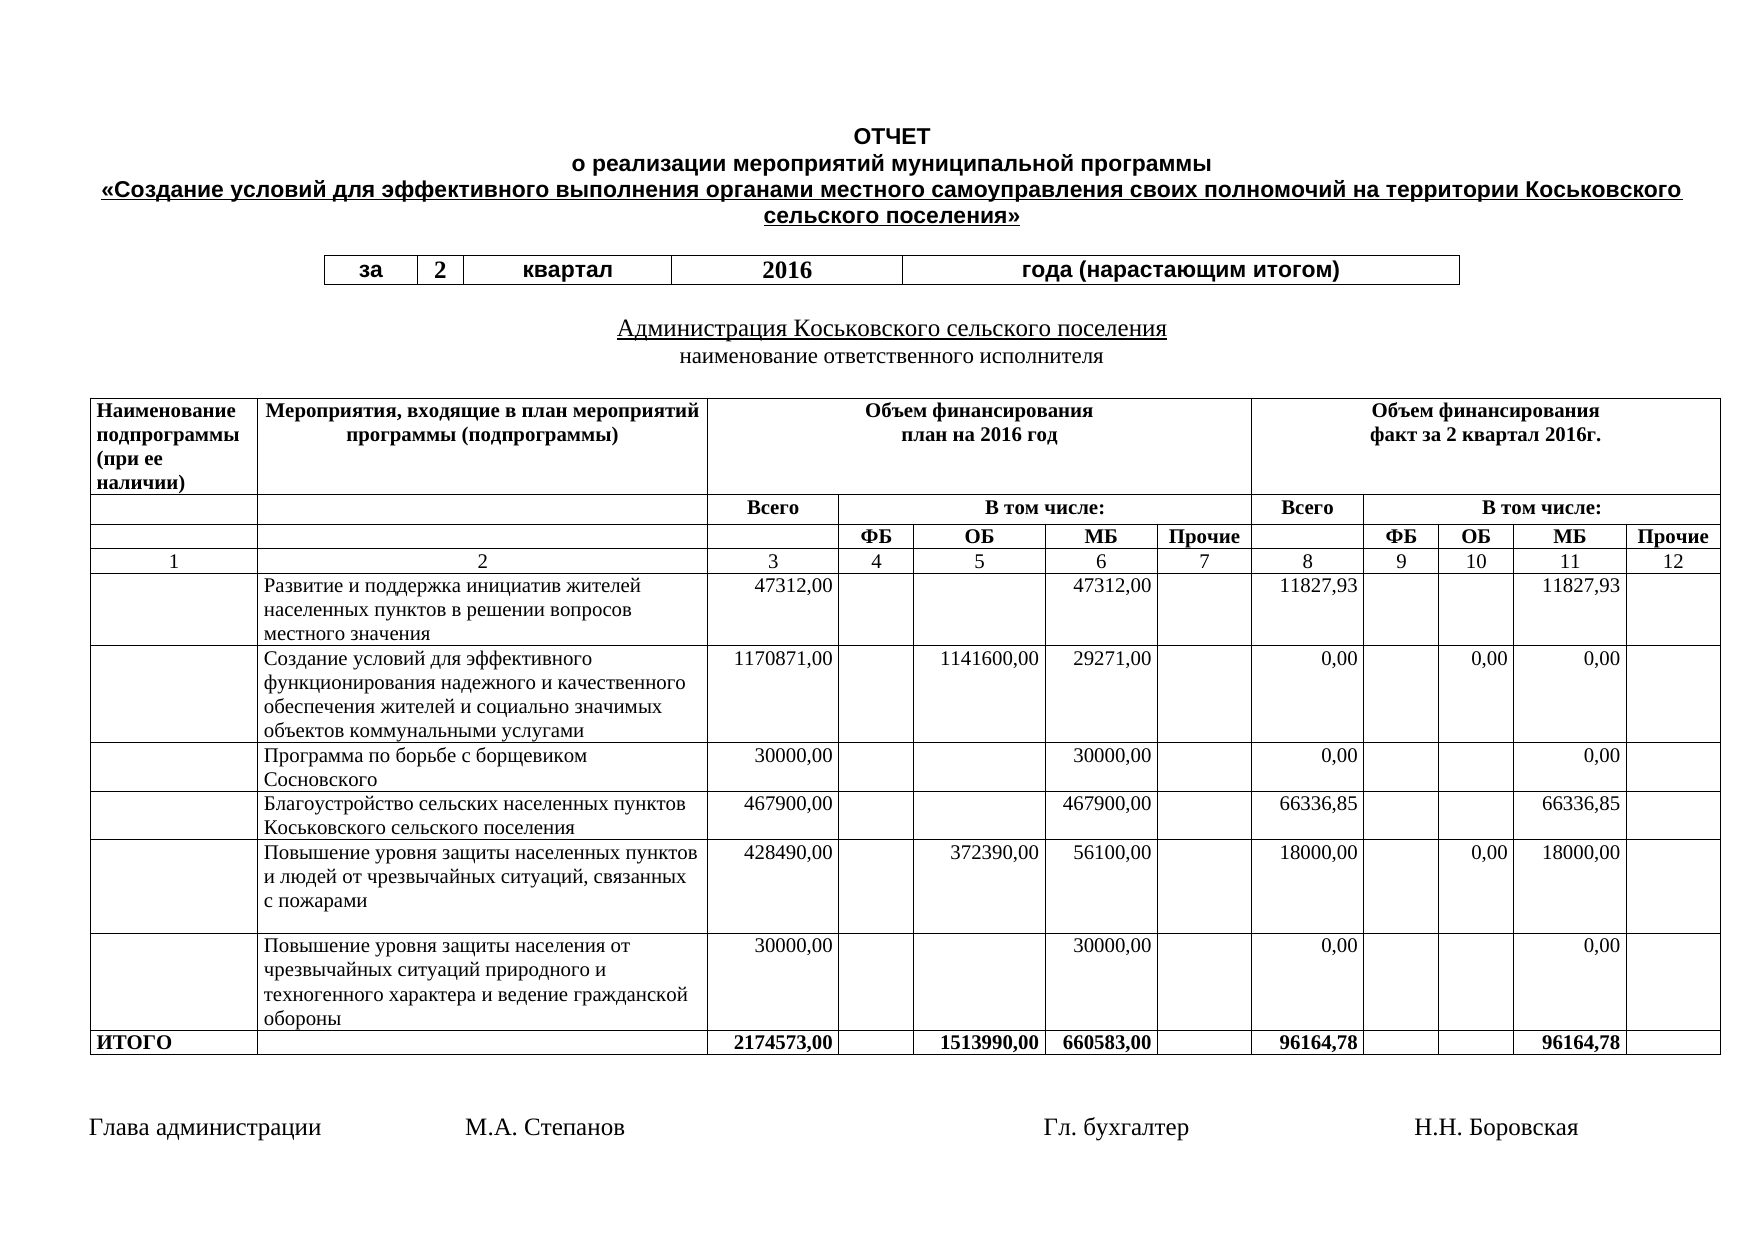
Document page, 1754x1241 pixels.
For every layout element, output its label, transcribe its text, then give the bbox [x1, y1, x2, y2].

table_cell 30000,00 [1046, 743, 1157, 791]
table_cell 0,00 [1439, 646, 1513, 742]
table_cell 10 [1439, 549, 1513, 573]
subtitle ОТЧЕТ [89, 123, 1695, 149]
table_cell 11827,93 [1514, 574, 1626, 645]
table_cell 0,00 [1252, 934, 1363, 1029]
table_cell Всего [708, 495, 838, 523]
table_cell [91, 840, 257, 933]
table_header 2016 [672, 256, 902, 284]
table_header Объем финансирования факт за 2 квартал 2016г. [1252, 399, 1720, 494]
table_cell 30000,00 [708, 934, 838, 1029]
table_cell 7 [1158, 549, 1251, 573]
table_cell [258, 1031, 707, 1054]
table_cell Прочие [1627, 525, 1720, 548]
table_cell 2174573,00 [708, 1031, 838, 1054]
table_cell [1627, 1031, 1720, 1054]
table_cell В том числе: [1364, 495, 1720, 523]
table_cell В том числе: [839, 495, 1251, 523]
table_cell 1513990,00 [914, 1031, 1045, 1054]
table_cell [1158, 840, 1251, 933]
table_cell [91, 743, 257, 791]
table_cell 0,00 [1439, 840, 1513, 933]
table_cell [1627, 934, 1720, 1029]
table_cell 47312,00 [708, 574, 838, 645]
table_cell [1364, 934, 1438, 1029]
table_cell [1439, 934, 1513, 1029]
table_cell [1158, 646, 1251, 742]
table_cell 29271,00 [1046, 646, 1157, 742]
table_header Объем финансирования план на 2016 год [708, 399, 1251, 494]
table_cell [839, 1031, 913, 1054]
table_cell [914, 743, 1045, 791]
table_cell 1141600,00 [914, 646, 1045, 742]
table_cell 5 [914, 549, 1045, 573]
table_cell 428490,00 [708, 840, 838, 933]
table_cell 4 [839, 549, 913, 573]
text Глава администрации М.А. Степанов Гл. бухгалтер Н.Н. Боровская [89, 1112, 1695, 1141]
table_header года (нарастающим итогом) [903, 256, 1459, 284]
table_cell Повышение уровня защиты населенных пунктов и людей от чрезвычайных ситуаций, связанных с пожарами [258, 840, 707, 933]
table_cell ИТОГО [91, 1031, 257, 1054]
table_cell [258, 495, 707, 523]
table_cell [914, 792, 1045, 839]
table_cell [1158, 792, 1251, 839]
table_cell 1170871,00 [708, 646, 838, 742]
table_cell 6 [1046, 549, 1157, 573]
table_header #G0Наименование подпрограммы (при ее наличии) [91, 399, 257, 494]
table_header квартал [464, 256, 671, 284]
table_cell [1364, 840, 1438, 933]
table_cell ОБ [1439, 525, 1513, 548]
table_cell Повышение уровня защиты населения от чрезвычайных ситуаций природного и техногенного характера и ведение гражданской обороны [258, 934, 707, 1029]
table_header Мероприятия, входящие в план мероприятий программы (подпрограммы) [258, 399, 707, 494]
table_cell МБ [1514, 525, 1626, 548]
table_cell 18000,00 [1514, 840, 1626, 933]
table_cell 66336,85 [1514, 792, 1626, 839]
table_cell Программа по борьбе с борщевиком Сосновского [258, 743, 707, 791]
table_cell [1627, 574, 1720, 645]
table_cell 96164,78 [1252, 1031, 1363, 1054]
table_cell Всего [1252, 495, 1363, 523]
table_cell 96164,78 [1514, 1031, 1626, 1054]
table_cell [91, 525, 257, 548]
table_cell [839, 574, 913, 645]
table_cell [839, 646, 913, 742]
table_cell [1439, 792, 1513, 839]
table_cell ФБ [839, 525, 913, 548]
table_cell Развитие и поддержка инициатив жителей населенных пунктов в решении вопросов местного значения [258, 574, 707, 645]
table_cell 11 [1514, 549, 1626, 573]
table_cell [1364, 792, 1438, 839]
table_cell [91, 934, 257, 1029]
table_cell Прочие [1158, 525, 1251, 548]
table_cell [708, 525, 838, 548]
table_cell 467900,00 [708, 792, 838, 839]
table_cell [1158, 934, 1251, 1029]
table_cell [1627, 792, 1720, 839]
table_cell [1627, 646, 1720, 742]
table_cell [1364, 574, 1438, 645]
table_cell [91, 792, 257, 839]
table_cell [1364, 646, 1438, 742]
table_cell 66336,85 [1252, 792, 1363, 839]
table_cell [91, 495, 257, 523]
table_cell 18000,00 [1252, 840, 1363, 933]
table_cell 372390,00 [914, 840, 1045, 933]
table_cell 0,00 [1514, 934, 1626, 1029]
subtitle «Создание условий для эффективного выполнения органами местного самоуправления своих полномочий на территории Коськовского сельского поселения» [89, 176, 1695, 229]
table_cell 3 [708, 549, 838, 573]
table_header #G0за [325, 256, 417, 284]
subtitle о реализации мероприятий муниципальной программы [89, 149, 1695, 176]
table_cell 2 [258, 549, 707, 573]
table_cell [258, 525, 707, 548]
table_cell 660583,00 [1046, 1031, 1157, 1054]
table_cell 0,00 [1252, 646, 1363, 742]
table_cell [1627, 840, 1720, 933]
table_cell [1627, 743, 1720, 791]
table_cell 30000,00 [708, 743, 838, 791]
table_cell 9 [1364, 549, 1438, 573]
table_cell [839, 792, 913, 839]
table_cell [1158, 574, 1251, 645]
table_cell МБ [1046, 525, 1157, 548]
table_cell [839, 840, 913, 933]
table_cell 11827,93 [1252, 574, 1363, 645]
table_cell [1439, 743, 1513, 791]
table_cell [1364, 743, 1438, 791]
table_cell 47312,00 [1046, 574, 1157, 645]
table_cell [91, 646, 257, 742]
table_cell [1439, 574, 1513, 645]
table_cell [1158, 743, 1251, 791]
text Администрация Коськовского сельского поселения [89, 313, 1695, 342]
table_cell 467900,00 [1046, 792, 1157, 839]
table_cell [914, 574, 1045, 645]
table_cell 0,00 [1514, 743, 1626, 791]
table_cell 1 [91, 549, 257, 573]
table_cell 8 [1252, 549, 1363, 573]
table_cell [1364, 1031, 1438, 1054]
table_cell Создание условий для эффективного функционирования надежного и качественного обеспечения жителей и социально значимых объектов коммунальными услугами [258, 646, 707, 742]
table_cell 30000,00 [1046, 934, 1157, 1029]
table_cell [1252, 525, 1363, 548]
table_header 2 [418, 256, 463, 284]
table_cell ОБ [914, 525, 1045, 548]
text наименование ответственного исполнителя [89, 342, 1695, 369]
table_cell [839, 934, 913, 1029]
table_cell ФБ [1364, 525, 1438, 548]
table_cell Благоустройство сельских населенных пунктов Коськовского сельского поселения [258, 792, 707, 839]
table_cell [839, 743, 913, 791]
table_cell 12 [1627, 549, 1720, 573]
table_cell [914, 934, 1045, 1029]
table_cell [91, 574, 257, 645]
table_cell 56100,00 [1046, 840, 1157, 933]
table_cell 0,00 [1252, 743, 1363, 791]
table_cell [1158, 1031, 1251, 1054]
table_cell 0,00 [1514, 646, 1626, 742]
table_cell [1439, 1031, 1513, 1054]
